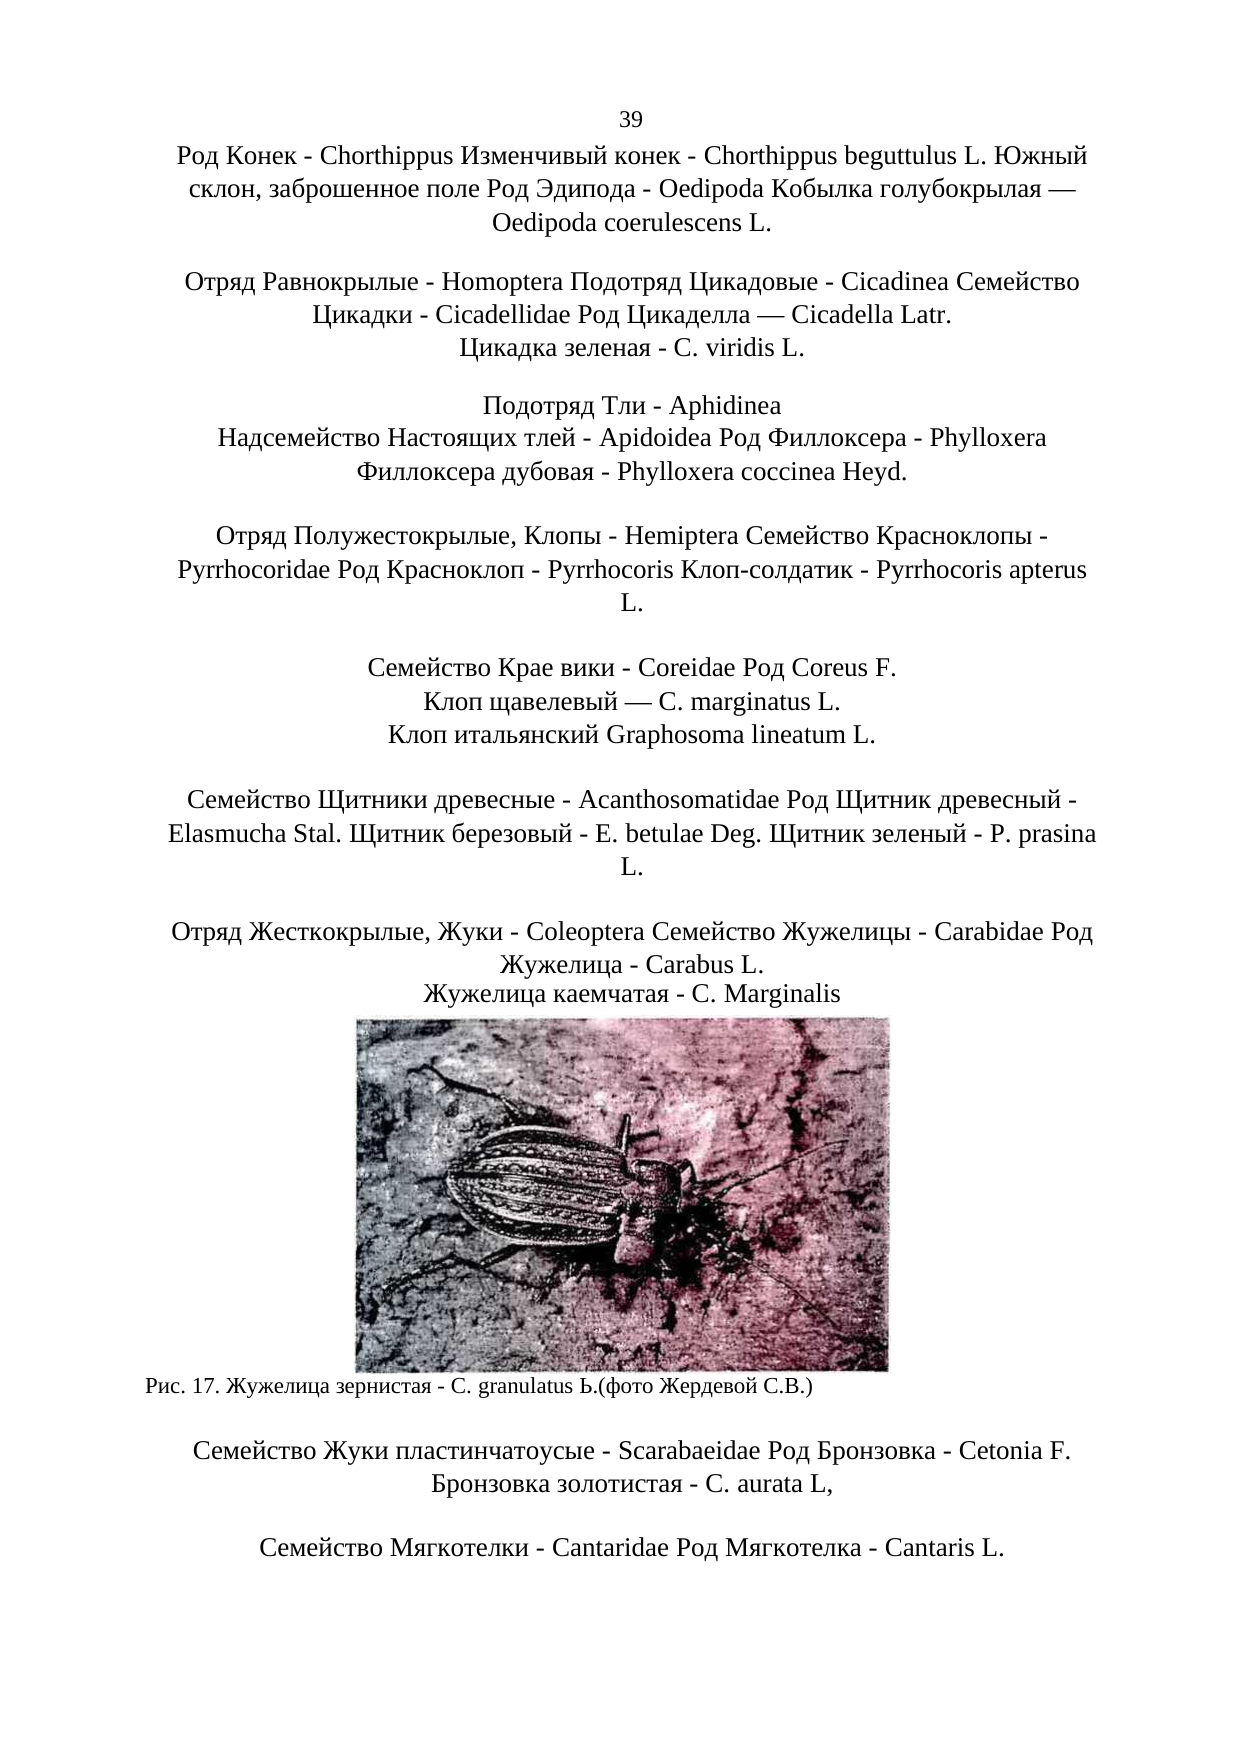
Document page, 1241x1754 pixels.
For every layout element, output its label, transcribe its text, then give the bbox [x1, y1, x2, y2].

text Жужелица каемчатая - С. Marginalis [164, 981, 1100, 1008]
text Рис. 17. Жужелица зернистая - С. granulatus Ь.(фото Жердевой С.В.) [145, 1375, 1100, 1398]
text Семейство Мягкотелки - Cantaridae Род Мягкотелка - Cantaris L. [164, 1531, 1100, 1563]
text Род Конек - Chorthippus Изменчивый конек - Chorthippus beguttulus L. Южный склон, заброшенное поле Род Эдипода - Oedipoda Кобылка голубокрылая — Oedipoda coerulescens L. [164, 138, 1100, 238]
text Клоп итальянский Graphosoma lineatum L. [164, 717, 1100, 750]
text Отряд Полужестокрылые, Клопы - Hemiptera Семейство Красноклопы - Pyrrhocoridae Род Красноклоп - Pyrrhocoris Клоп-солдатик - Pyrrhocoris apterus L. [164, 518, 1100, 618]
picture [353, 1015, 892, 1375]
text Семейство Щитники древесные - Acanthosomatidae Род Щитник древесный - Elasmucha Stal. Щитник березовый - Е. betulae Deg. Щитник зеленый - P. prasina L. [164, 782, 1100, 882]
text Подотряд Тли - Aphidinea [164, 392, 1100, 419]
text Клоп щавелевый — С. marginatus L. [164, 683, 1100, 717]
text Семейство Крае вики - Coreidae Род Coreus F. [164, 650, 1100, 683]
text Надсемейство Настоящих тлей - Apidoidea Род Филлоксера - Phylloxera Филлоксера дубовая - Phylloxera coccinea Heyd. [164, 419, 1100, 487]
text Цикадка зеленая - С. viridis L. [164, 330, 1100, 363]
text Отряд Жесткокрылые, Жуки - Coleoptera Семейство Жужелицы - Carabidae Род Жужелица - Carabus L. [164, 913, 1100, 981]
text Бронзовка золотистая - С. aurata L, [164, 1466, 1100, 1499]
text Семейство Жуки пластинчатоусые - Scarabaeidae Род Бронзовка - Cetonia F. [164, 1433, 1100, 1466]
text Отряд Равнокрылые - Homoptera Подотряд Цикадовые - Cicadinea Семейство Цикадки - Cicadellidae Род Цикаделла — Cicadella Latr. [164, 264, 1100, 330]
